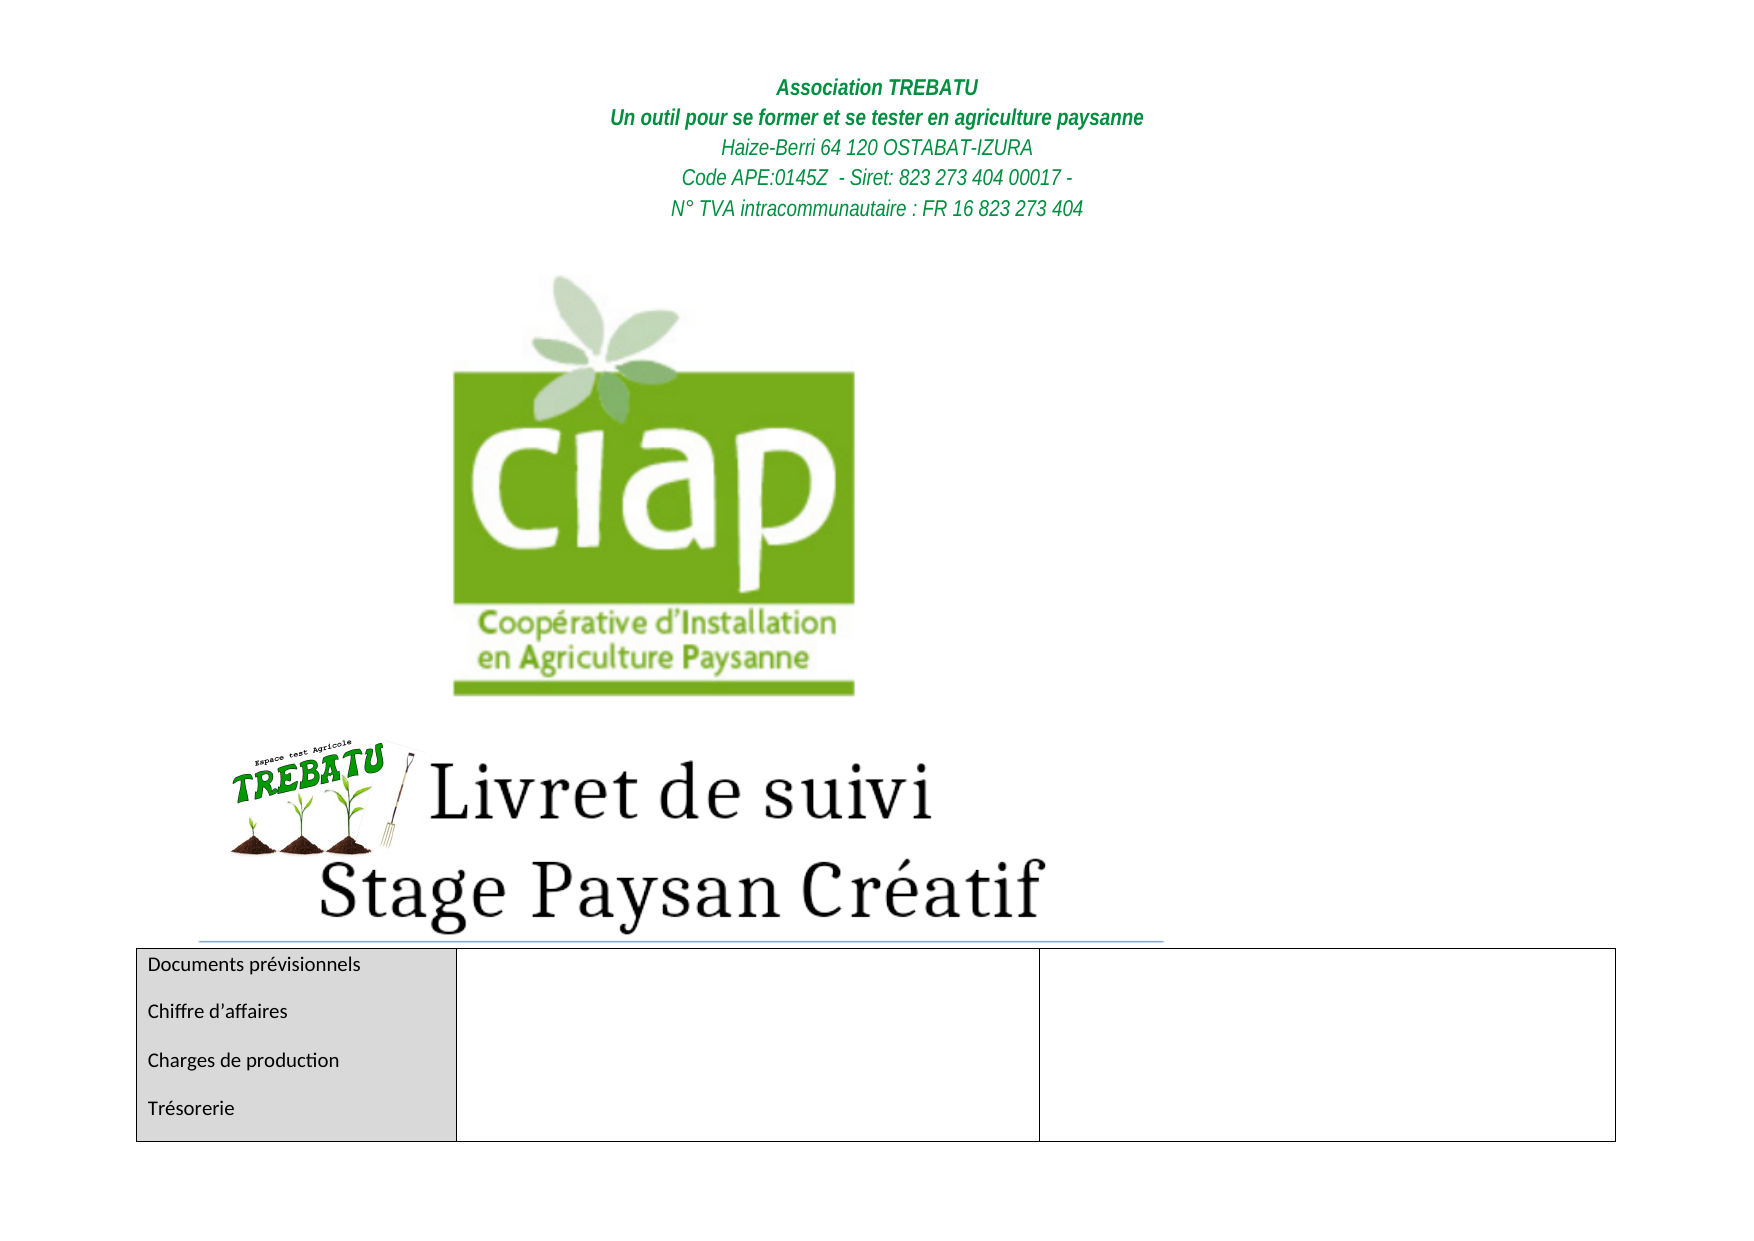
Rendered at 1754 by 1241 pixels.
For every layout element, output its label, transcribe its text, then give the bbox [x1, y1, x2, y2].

table_cell [1040, 949, 1615, 1141]
table_cell Gestion économique de l’entreprise Documents prévisionnels Chiffre d’affaires Charges de production Trésorerie [137, 949, 456, 1141]
picture [225, 740, 426, 858]
table_cell [457, 949, 1039, 1141]
